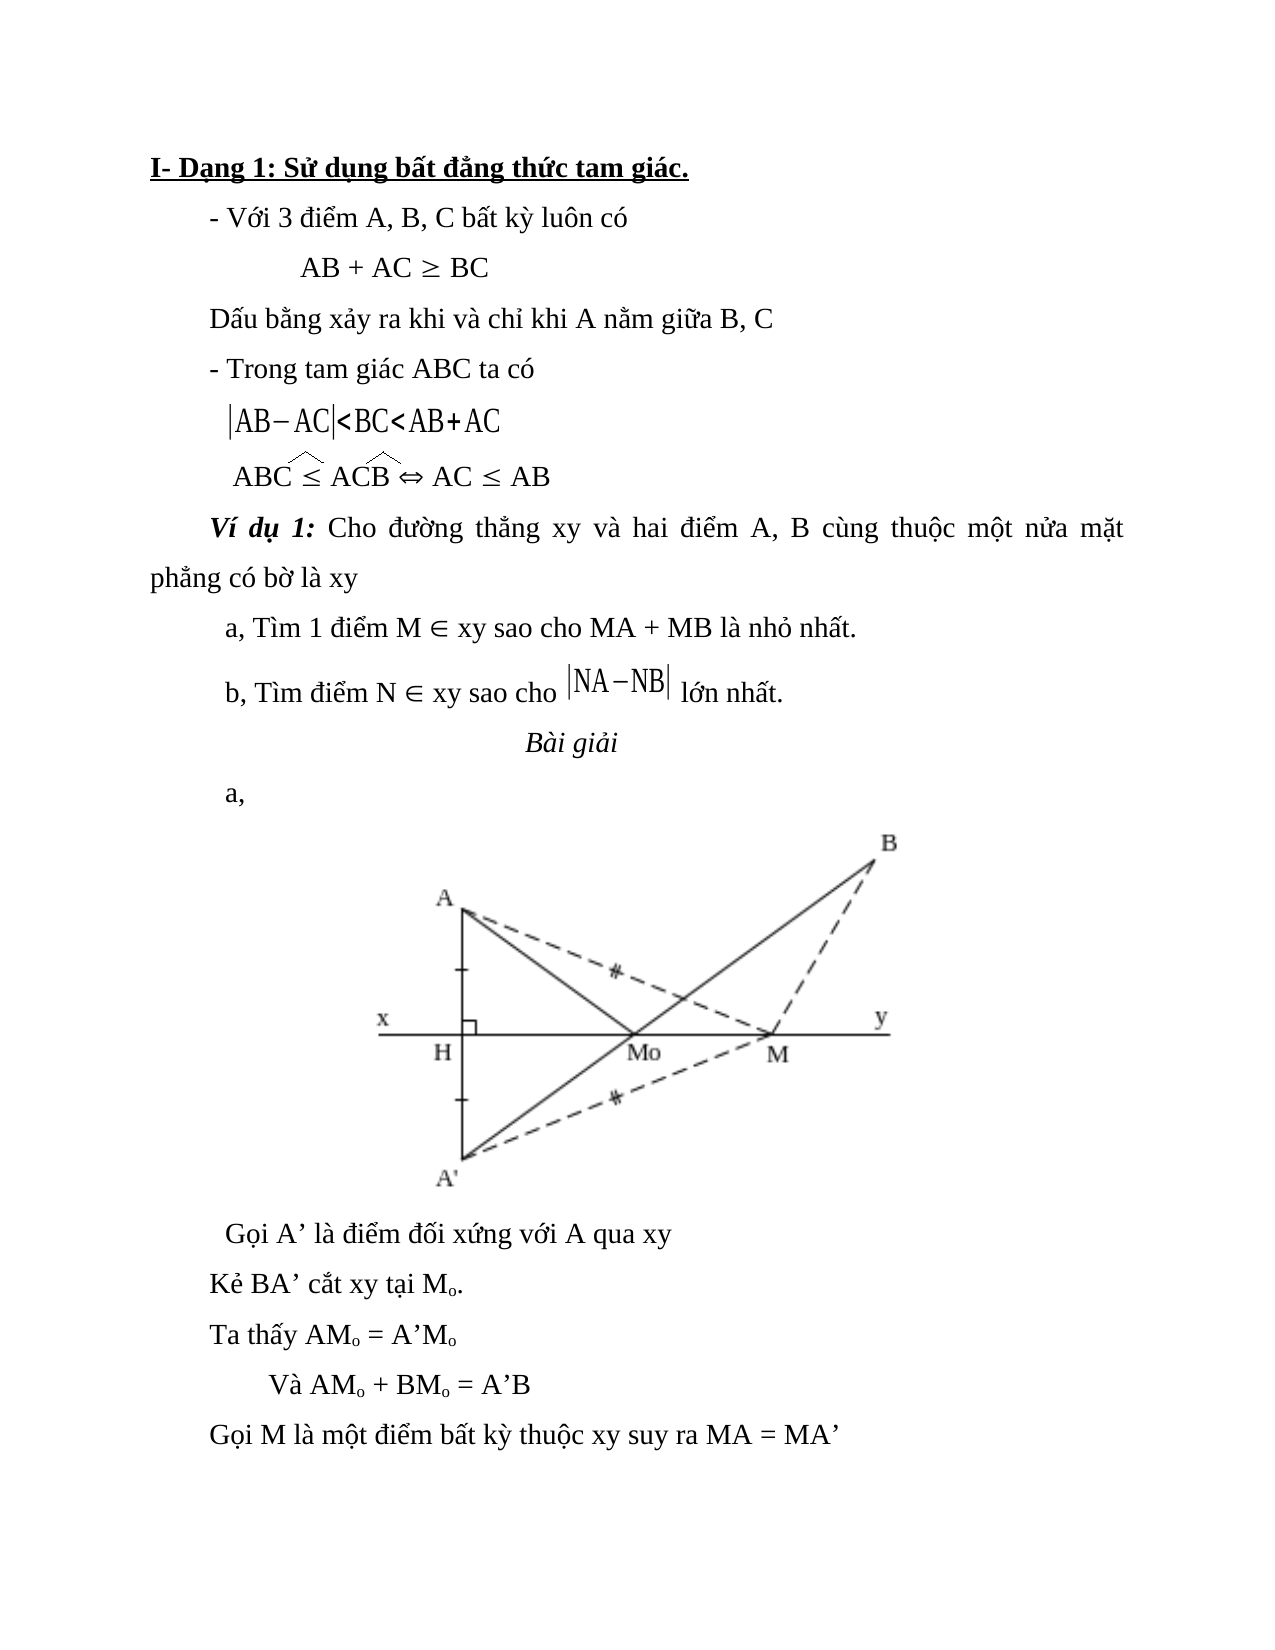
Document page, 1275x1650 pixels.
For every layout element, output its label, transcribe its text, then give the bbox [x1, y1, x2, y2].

text a, [150, 775, 1125, 809]
text Và AMo + BMo = A’B [209, 1367, 1125, 1401]
text - Trong tam giác ABC ta có [150, 351, 1125, 385]
text Dấu bằng xảy ra khi và chỉ khi A nằm giữa B, C [150, 301, 1125, 334]
text Ví dụ 1: Cho đường thẳng xy và hai điểm A, B cùng thuộc một nửa mặt phẳng có bờ là xy [150, 510, 1125, 594]
text Bài giải [150, 725, 1125, 759]
text Gọi A’ là điểm đối xứng với A qua xy [150, 1216, 1125, 1250]
text I- Dạng 1: Sử dụng bất đẳng thức tam giác. [150, 150, 1125, 183]
text ABC ACB AC AB [150, 459, 1125, 493]
text - Với 3 điểm A, B, C bất kỳ luôn có [150, 200, 1125, 234]
text a, Tìm 1 điểm M xy sao cho MA + MB là nhỏ nhất. [150, 611, 1125, 644]
text Ta thấy AMo = A’Mo [150, 1317, 1125, 1350]
text Gọi M là một điểm bất kỳ thuộc xy suy ra MA = MA’ [150, 1417, 1125, 1451]
text Kẻ BA’ cắt xy tại [150, 1267, 1125, 1300]
text AB + AC BC [150, 251, 1125, 284]
text b, Tìm điểm N xy sao cho lớn nhất. [150, 661, 1125, 708]
